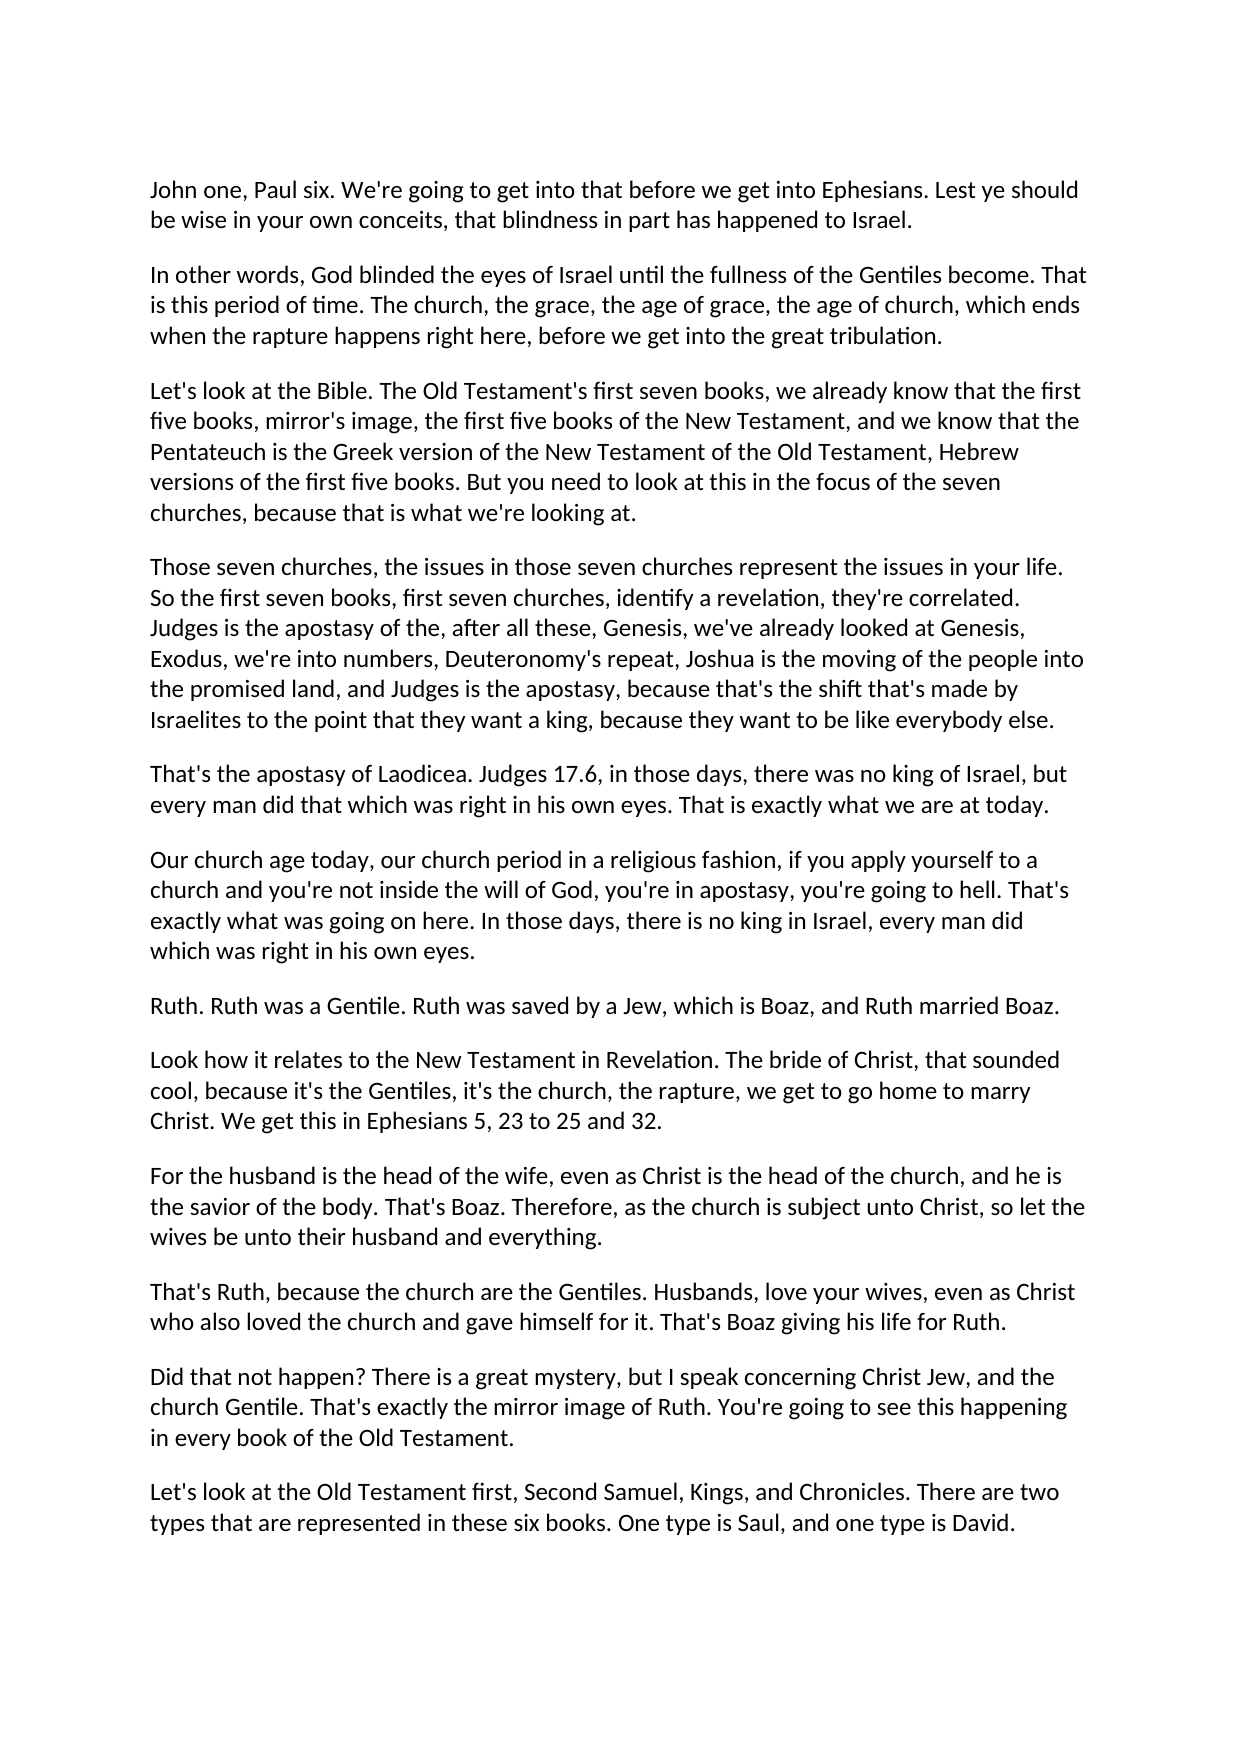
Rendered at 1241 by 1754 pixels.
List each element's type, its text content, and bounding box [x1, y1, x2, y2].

text In other words, God blinded the eyes of Israel until the fullness of the Gentiles become. That is this period of time. The church, the grace, the age of grace, the age of church, which ends when the rapture happens right here, before we get into the great tribulation. [150, 259, 1090, 351]
text Our church age today, our church period in a religious fashion, if you apply yourself to a church and you're not inside the will of God, you're in apostasy, you're going to hell. That's exactly what was going on here. In those days, there is no king in Israel, every man did which was right in his own eyes. [150, 844, 1090, 966]
text John one, Paul six. We're going to get into that before we get into Ephesians. Lest ye should be wise in your own conceits, that blindness in part has happened to Israel. [150, 174, 1090, 235]
text Those seven churches, the issues in those seven churches represent the issues in your life. So the first seven books, first seven churches, identify a revelation, they're correlated. Judges is the apostasy of the, after all these, Genesis, we've already looked at Genesis, Exodus, we're into numbers, Deuteronomy's repeat, Joshua is the moving of the people into the promised land, and Judges is the apostasy, because that's the shift that's made by Israelites to the point that they want a king, because they want to be like everybody else. [150, 551, 1090, 734]
text Did that not happen? There is a great mystery, but I speak concerning Christ Jew, and the church Gentile. That's exactly the mirror image of Ruth. You're going to see this happening in every book of the Old Testament. [150, 1361, 1090, 1452]
text That's the apostasy of Laodicea. Judges 17.6, in those days, there was no king of Israel, but every man did that which was right in his own eyes. That is exactly what we are at today. [150, 759, 1090, 820]
text That's Ruth, because the church are the Gentiles. Husbands, love your wives, even as Christ who also loved the church and gave himself for it. That's Boaz giving his life for Ruth. [150, 1276, 1090, 1337]
text Look how it relates to the New Testament in Revelation. The bride of Christ, that sounded cool, because it's the Gentiles, it's the church, the rapture, we get to go home to marry Christ. We get this in Ephesians 5, 23 to 25 and 32. [150, 1044, 1090, 1136]
text Let's look at the Bible. The Old Testament's first seven books, we already know that the first five books, mirror's image, the first five books of the New Testament, and we know that the Pentateuch is the Greek version of the New Testament of the Old Testament, Hebrew versions of the first five books. But you need to look at this in the focus of the seven churches, because that is what we're looking at. [150, 375, 1090, 527]
text Let's look at the Old Testament first, Second Samuel, Kings, and Chronicles. There are two types that are represented in these six books. One type is Saul, and one type is David. [150, 1476, 1090, 1537]
text For the husband is the head of the wife, even as Christ is the head of the church, and he is the savior of the body. That's Boaz. Therefore, as the church is subject unto Christ, so let the wives be unto their husband and everything. [150, 1160, 1090, 1252]
text Ruth. Ruth was a Gentile. Ruth was saved by a Jew, which is Boaz, and Ruth married Boaz. [150, 990, 1090, 1020]
